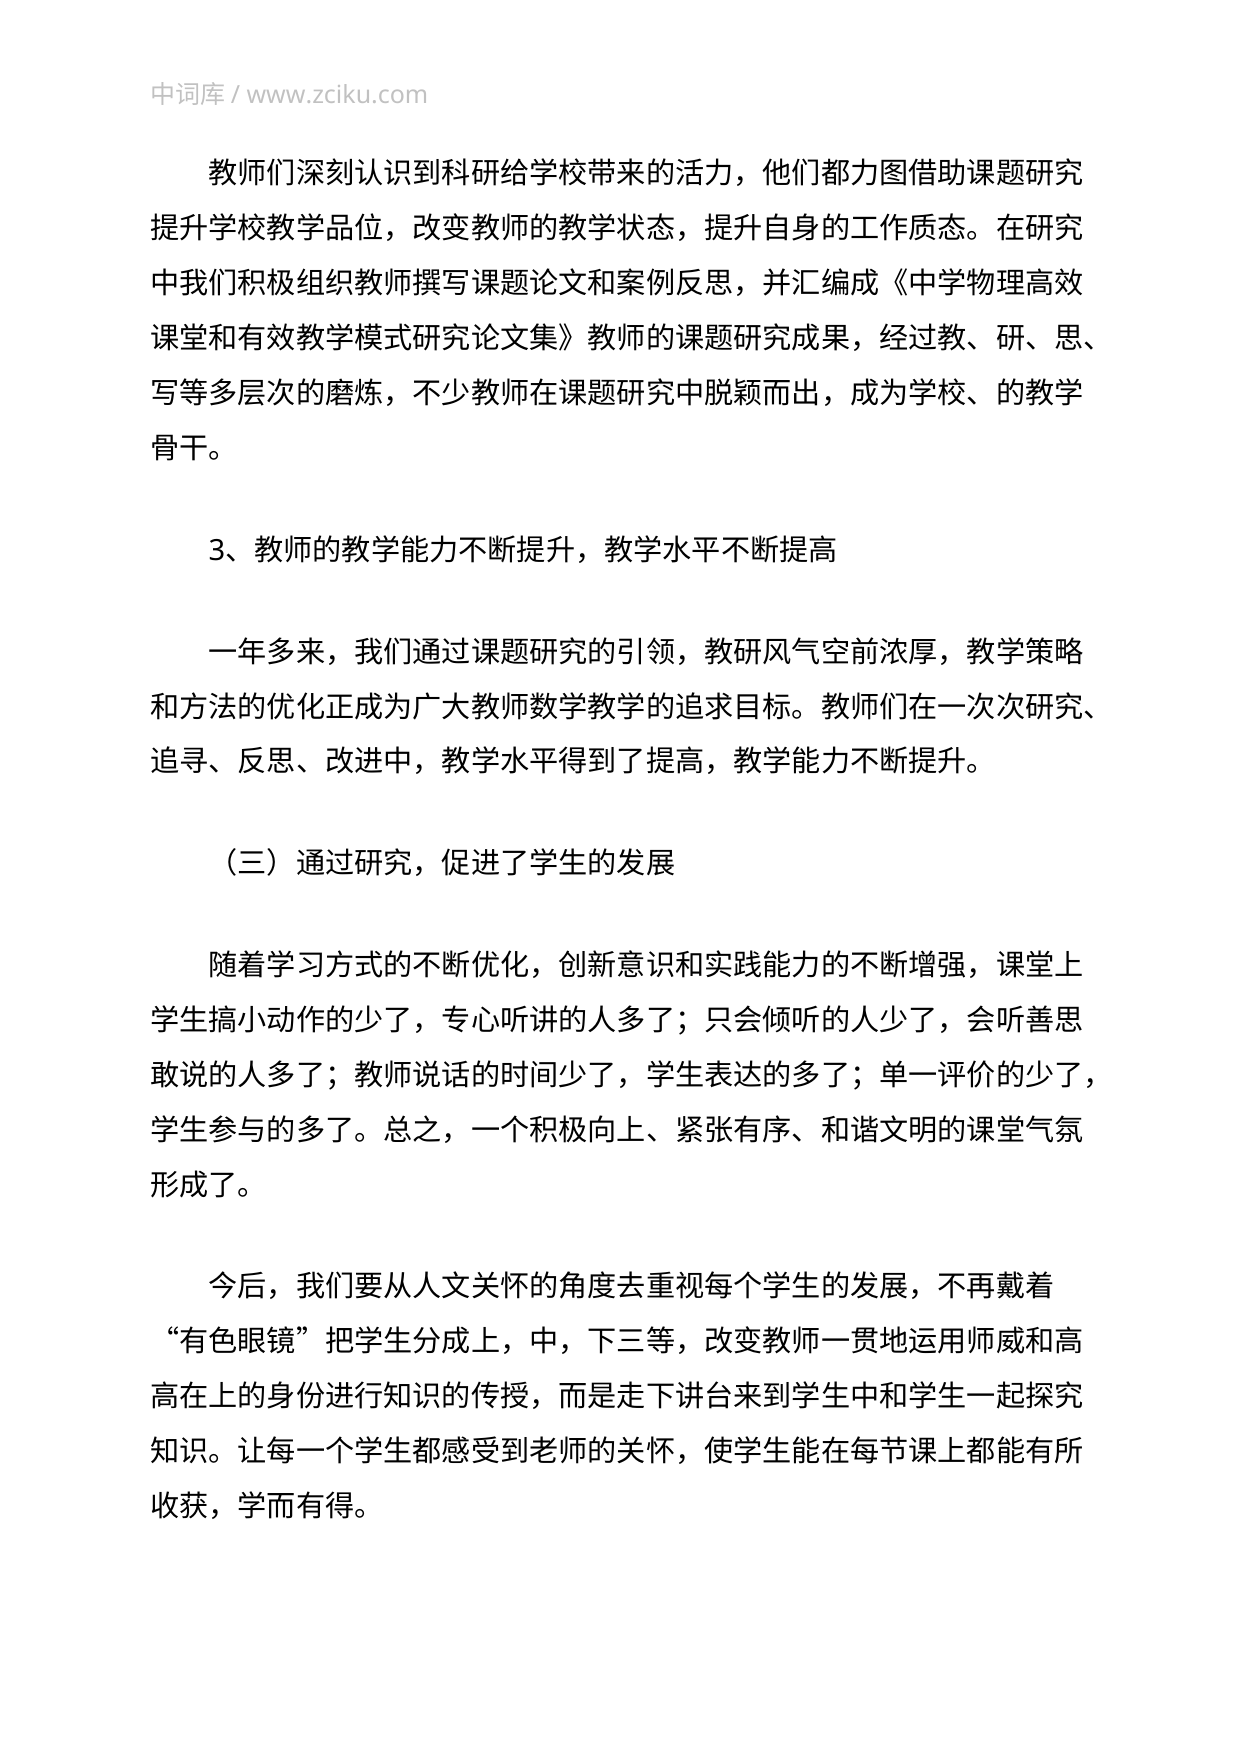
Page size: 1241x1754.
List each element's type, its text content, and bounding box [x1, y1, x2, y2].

text 今后，我们要从人文关怀的角度去重视每个学生的发展，不再戴着“有色眼镜”把学生分成上，中，下三等，改变教师一贯地运用师威和高高在上的身份进行知识的传授，而是走下讲台来到学生中和学生一起探究知识。让每一个学生都感受到老师的关怀，使学生能在每节课上都能有所收获，学而有得。 [150, 1263, 1090, 1525]
text 一年多来，我们通过课题研究的引领，教研风气空前浓厚，教学策略和方法的优化正成为广大教师数学教学的追求目标。教师们在一次次研究、追寻、反思、改进中，教学水平得到了提高，教学能力不断提升。 [150, 628, 1090, 780]
text 随着学习方式的不断优化，创新意识和实践能力的不断增强，课堂上学生搞小动作的少了，专心听讲的人多了；只会倾听的人少了，会听善思敢说的人多了；教师说话的时间少了，学生表达的多了；单一评价的少了，学生参与的多了。总之，一个积极向上、紧张有序、和谐文明的课堂气氛形成了。 [150, 942, 1090, 1203]
text 3、教师的教学能力不断提升，教学水平不断提高 [150, 526, 1090, 569]
text 教师们深刻认识到科研给学校带来的活力，他们都力图借助课题研究提升学校教学品位，改变教师的教学状态，提升自身的工作质态。在研究中我们积极组织教师撰写课题论文和案例反思，并汇编成《中学物理高效课堂和有效教学模式研究论文集》教师的课题研究成果，经过教、研、思、写等多层次的磨炼，不少教师在课题研究中脱颖而出，成为学校、的教学骨干。 [150, 150, 1090, 467]
text （三）通过研究，促进了学生的发展 [150, 840, 1090, 882]
